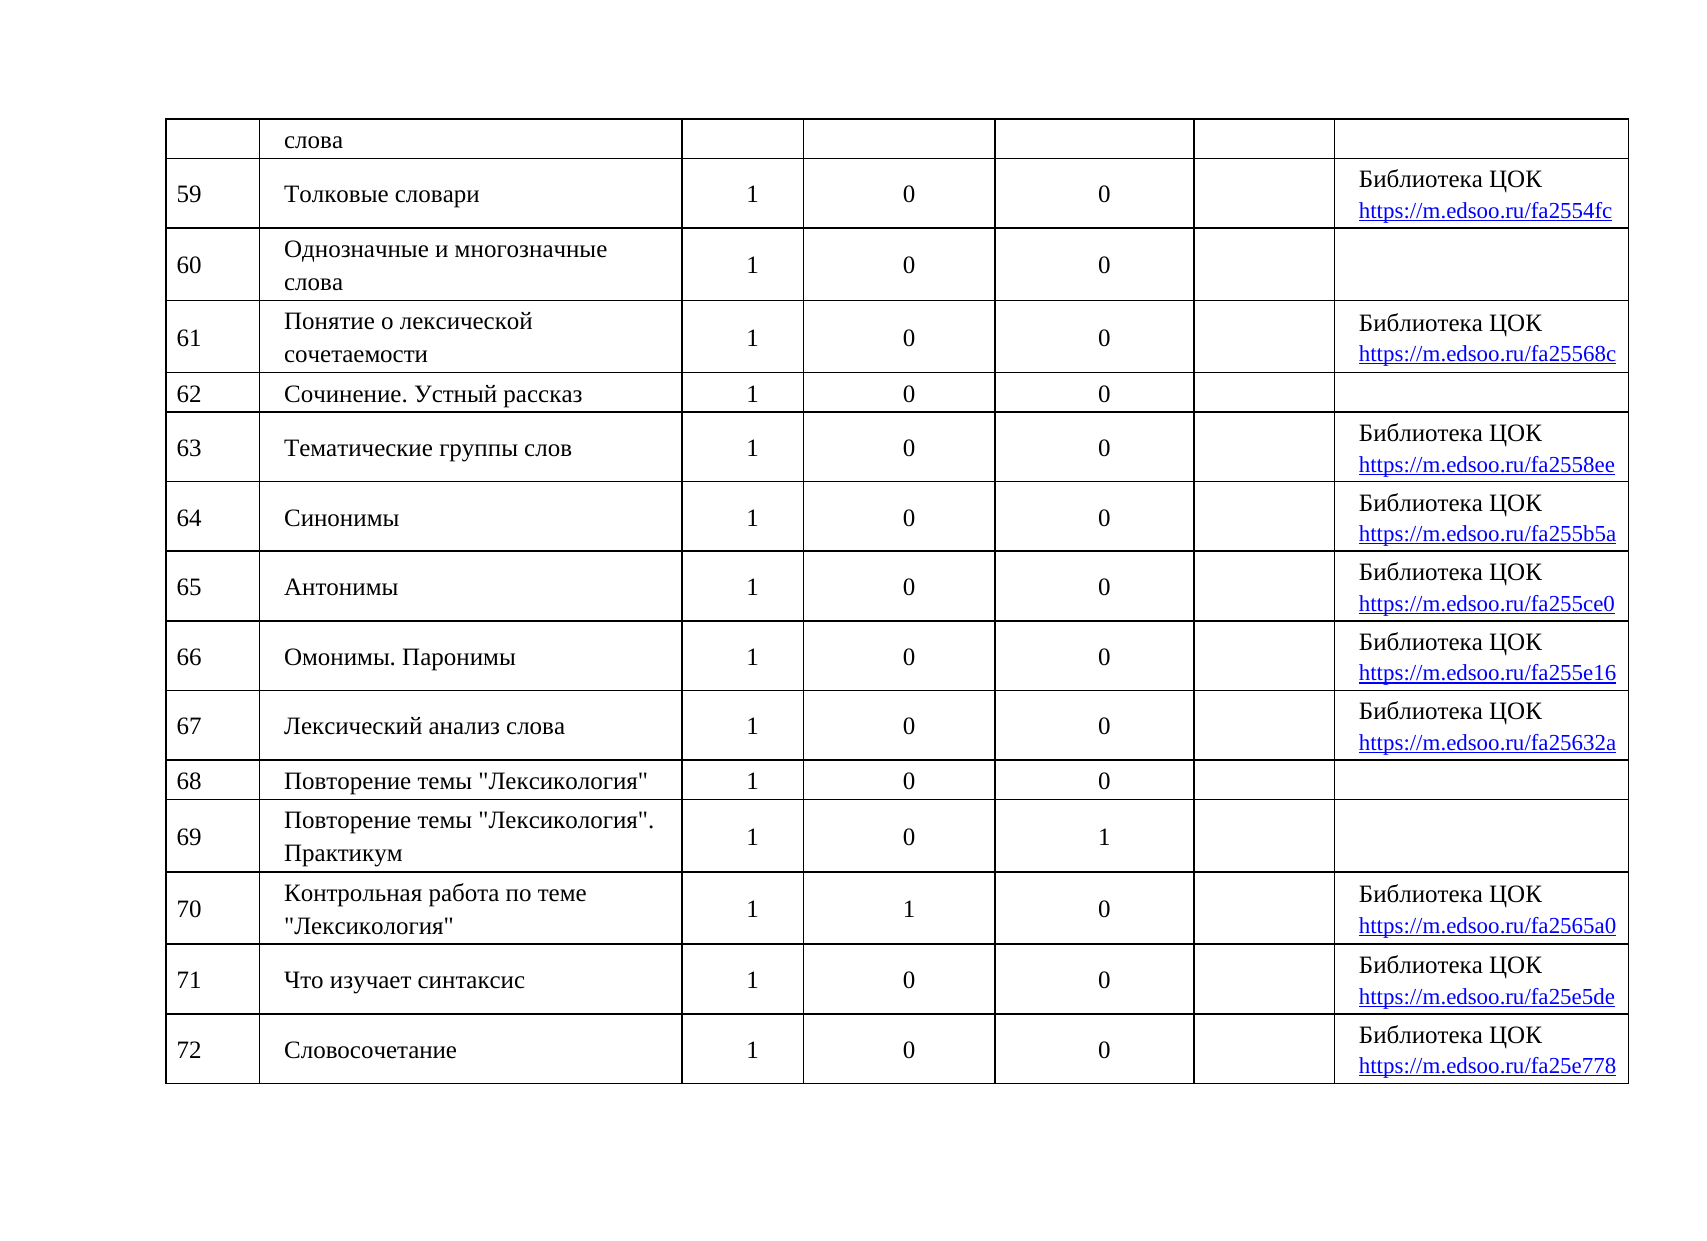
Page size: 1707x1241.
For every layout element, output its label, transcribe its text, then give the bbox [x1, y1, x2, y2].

table_cell Контрольная работа по теме "Лексикология" [260, 873, 681, 943]
table_cell 72 [167, 1015, 259, 1082]
table_cell Повторение темы "Лексикология". Практикум [260, 800, 681, 871]
table_cell 1 [683, 301, 803, 372]
table_cell 63 [167, 413, 259, 481]
table_cell [1195, 552, 1334, 620]
table_cell 1 [683, 691, 803, 759]
table_cell [1195, 229, 1334, 299]
table_cell 0 [804, 622, 994, 689]
table_cell 59 [167, 159, 259, 227]
table_cell 0 [996, 159, 1193, 227]
table_cell Омонимы. Паронимы [260, 622, 681, 689]
table_cell Сочинение. Устный рассказ [260, 373, 681, 411]
table_cell 1 [683, 800, 803, 871]
table_cell Синонимы [260, 482, 681, 550]
table_cell 60 [167, 229, 259, 299]
table_cell 0 [804, 159, 994, 227]
table_cell 65 [167, 552, 259, 620]
table_cell 0 [804, 945, 994, 1013]
table_cell 71 [167, 945, 259, 1013]
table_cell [260, 120, 681, 157]
table_cell [1195, 761, 1334, 798]
table_cell 1 [683, 413, 803, 481]
table_cell 1 [683, 159, 803, 227]
table_cell 58 [167, 120, 259, 157]
table_cell 0 [804, 691, 994, 759]
table_cell 0 [996, 373, 1193, 411]
table_cell Библиотека ЦОК https://m.edsoo.ru/fa255b5a [1335, 482, 1628, 550]
table_cell 0 [996, 482, 1193, 550]
table_cell 1 [683, 482, 803, 550]
table_cell 1 [996, 800, 1193, 871]
table_cell Библиотека ЦОК https://m.edsoo.ru/fa255ce0 [1335, 552, 1628, 620]
table_cell 0 [804, 800, 994, 871]
table_cell 0 [996, 552, 1193, 620]
table_cell Однозначные и многозначные слова [260, 229, 681, 299]
table_cell [1335, 800, 1628, 871]
table_cell 0 [996, 413, 1193, 481]
table_cell 62 [167, 373, 259, 411]
table_cell 0 [996, 691, 1193, 759]
table_cell 69 [167, 800, 259, 871]
table_cell [1195, 120, 1334, 157]
table_cell [1195, 1015, 1334, 1082]
table_cell 1 [683, 1015, 803, 1082]
table_cell [1195, 159, 1334, 227]
table_cell [1335, 229, 1628, 299]
table_cell 1 [683, 229, 803, 299]
table_cell Антонимы [260, 552, 681, 620]
table_cell 0 [996, 229, 1193, 299]
table_cell 61 [167, 301, 259, 372]
table_cell Библиотека ЦОК https://m.edsoo.ru/fa2554fc [1335, 159, 1628, 227]
table_cell 0 [804, 413, 994, 481]
table_cell Что изучает синтаксис [260, 945, 681, 1013]
table_cell 0 [996, 622, 1193, 689]
table_cell 0 [996, 120, 1193, 157]
table_cell [1195, 373, 1334, 411]
table_cell 0 [996, 1015, 1193, 1082]
table_cell [1195, 945, 1334, 1013]
table_cell Толковые словари [260, 159, 681, 227]
table_cell 1 [683, 761, 803, 798]
table_cell 1 [683, 552, 803, 620]
table_cell Библиотека ЦОК https://m.edsoo.ru/fa25568c [1335, 301, 1628, 372]
table_cell 1 [683, 120, 803, 157]
table_cell 66 [167, 622, 259, 689]
table_cell 1 [804, 873, 994, 943]
table_cell 1 [683, 945, 803, 1013]
table_cell Библиотека ЦОК https://m.edsoo.ru/fa2565a0 [1335, 873, 1628, 943]
table_cell [1195, 800, 1334, 871]
table_cell Библиотека ЦОК https://m.edsoo.ru/fa25e778 [1335, 1015, 1628, 1082]
table_cell 1 [683, 622, 803, 689]
table_cell Повторение темы "Лексикология" [260, 761, 681, 798]
table_cell 1 [683, 873, 803, 943]
table_cell [1195, 622, 1334, 689]
table_cell Тематические группы слов [260, 413, 681, 481]
table_cell 0 [804, 482, 994, 550]
table_cell [1195, 691, 1334, 759]
table_cell 1 [683, 373, 803, 411]
table_cell 70 [167, 873, 259, 943]
table_cell 0 [996, 945, 1193, 1013]
table_cell 67 [167, 691, 259, 759]
table_cell Библиотека ЦОК https://m.edsoo.ru/fa25e5de [1335, 945, 1628, 1013]
table_cell [1335, 761, 1628, 798]
table_cell 0 [996, 761, 1193, 798]
table_cell [1195, 413, 1334, 481]
table_cell 0 [804, 229, 994, 299]
table_cell Библиотека ЦОК https://m.edsoo.ru/fa255e16 [1335, 622, 1628, 689]
table_cell 0 [804, 301, 994, 372]
table_cell 0 [804, 761, 994, 798]
table_cell [1335, 373, 1628, 411]
table_cell 64 [167, 482, 259, 550]
table_cell Библиотека ЦОК https://m.edsoo.ru/fa2558ee [1335, 413, 1628, 481]
table_cell 0 [996, 301, 1193, 372]
table_cell Библиотека ЦОК https://m.edsoo.ru/fa25632a [1335, 691, 1628, 759]
table_cell 0 [996, 873, 1193, 943]
table_cell [1195, 873, 1334, 943]
table_cell Понятие о лексической сочетаемости [260, 301, 681, 372]
table_cell [1195, 482, 1334, 550]
table_cell 0 [804, 552, 994, 620]
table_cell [1335, 120, 1628, 157]
table_cell 0 [804, 120, 994, 157]
table_cell 0 [804, 1015, 994, 1082]
table_cell [1195, 301, 1334, 372]
table_cell 68 [167, 761, 259, 798]
table_cell Лексический анализ слова [260, 691, 681, 759]
table_cell Словосочетание [260, 1015, 681, 1082]
table_cell 0 [804, 373, 994, 411]
